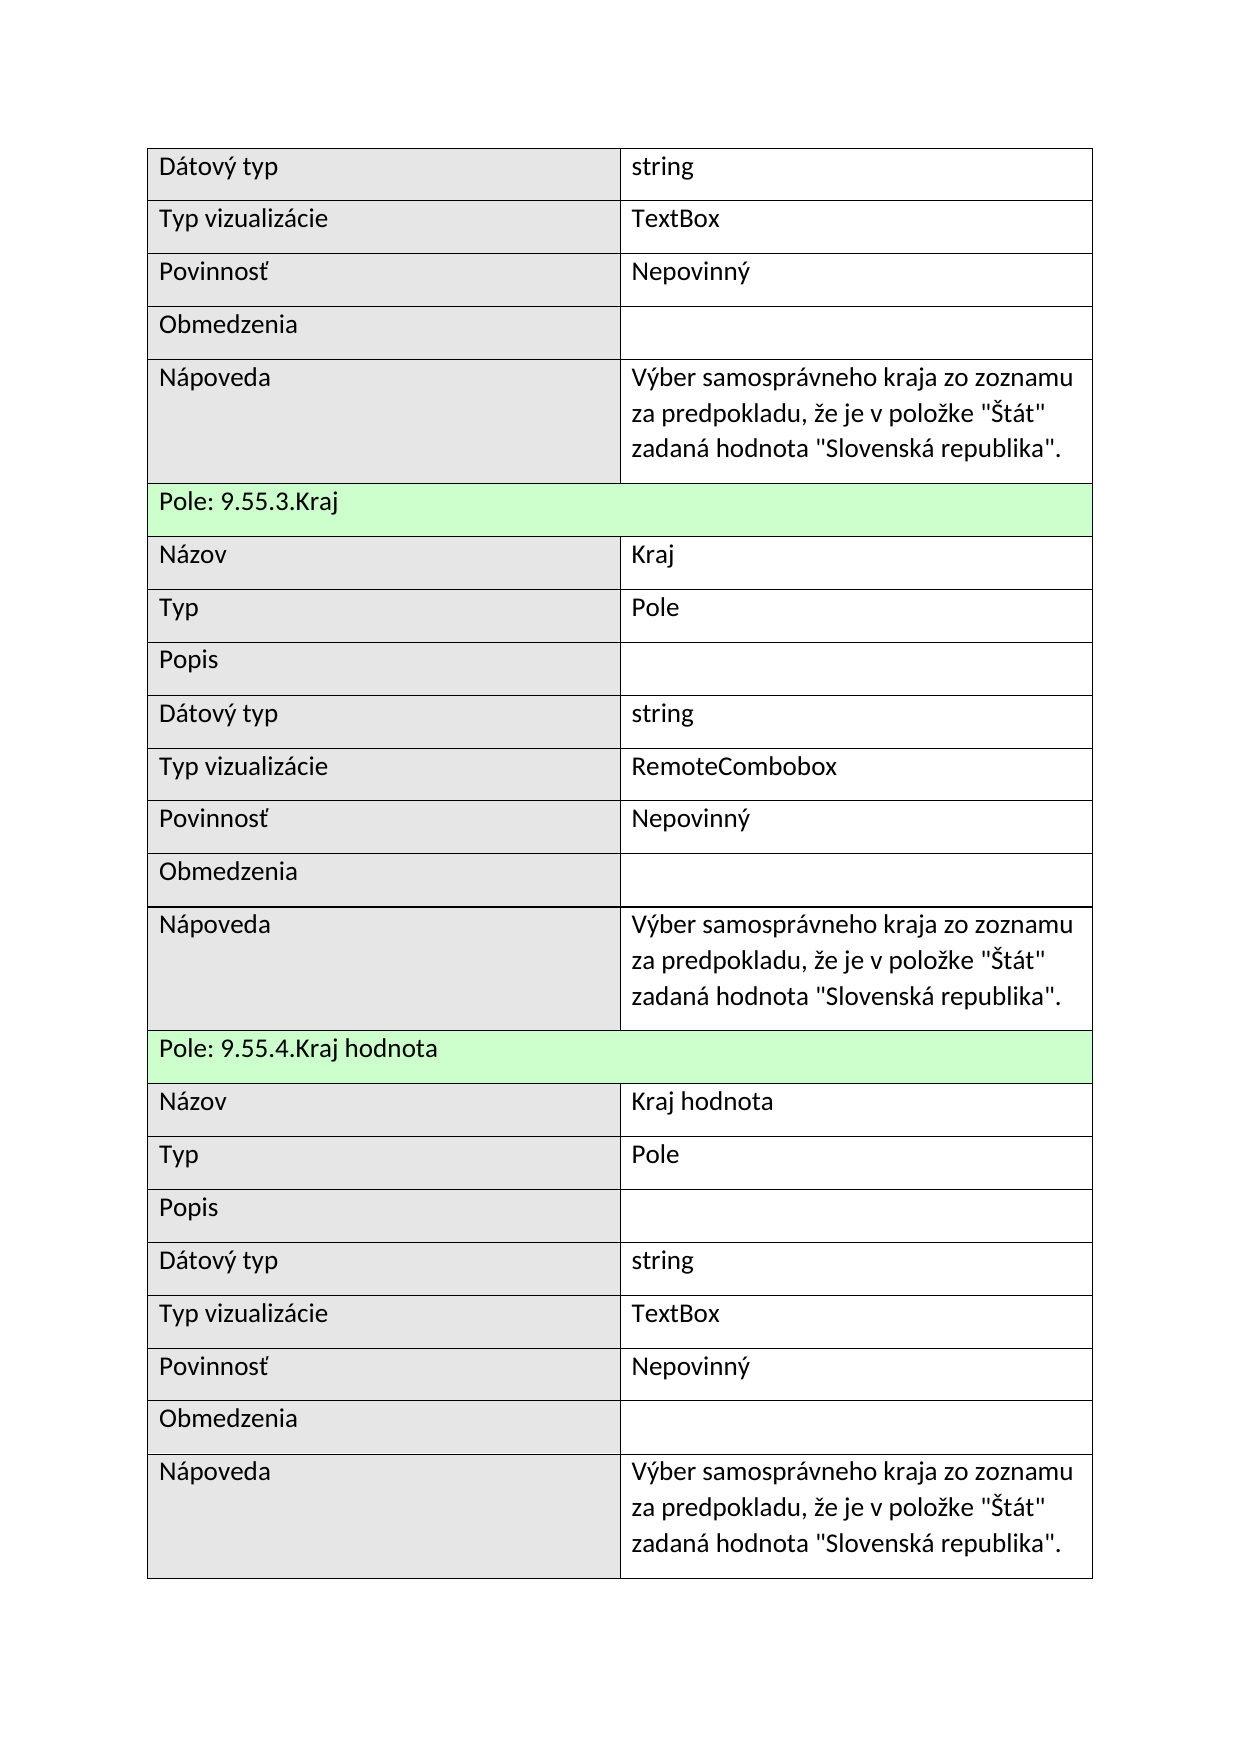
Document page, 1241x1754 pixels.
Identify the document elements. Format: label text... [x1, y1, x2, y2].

table_cell Typ vizualizácie [148, 1296, 620, 1348]
table_cell TextBox [621, 201, 1092, 253]
table_cell Kraj [621, 537, 1092, 589]
table_cell string [621, 696, 1092, 748]
table_cell Typ [148, 590, 620, 642]
table_cell Nápoveda [148, 908, 620, 1030]
table_cell [621, 1190, 1092, 1242]
table_cell Dátový typ [148, 696, 620, 748]
table_cell Obmedzenia [148, 854, 620, 906]
table_cell Výber samosprávneho kraja zo zoznamu za predpokladu, že je v položke "Štát" zadaná hodnota "Slovenská republika". [621, 360, 1092, 483]
table_cell Nápoveda [148, 1455, 620, 1578]
table_cell Obmedzenia [148, 1401, 620, 1453]
table_cell Výber samosprávneho kraja zo zoznamu za predpokladu, že je v položke "Štát" zadaná hodnota "Slovenská republika". [621, 1455, 1092, 1578]
table_cell Nepovinný [621, 801, 1092, 853]
table_cell Povinnosť [148, 254, 620, 306]
table_cell Názov [148, 537, 620, 589]
table_cell Nepovinný [621, 1349, 1092, 1400]
table_cell Typ vizualizácie [148, 201, 620, 253]
table_cell Pole: 9.55.4.Kraj hodnota [148, 1031, 1092, 1083]
table_cell Pole [621, 1137, 1092, 1189]
table_cell TextBox [621, 1296, 1092, 1348]
table_cell Povinnosť [148, 801, 620, 853]
table_cell string [621, 1243, 1092, 1295]
table_cell Nápoveda [148, 360, 620, 483]
table_cell Popis [148, 643, 620, 695]
table_cell [621, 854, 1092, 906]
table_cell RemoteCombobox [621, 749, 1092, 800]
table_cell Výber samosprávneho kraja zo zoznamu za predpokladu, že je v položke "Štát" zadaná hodnota "Slovenská republika". [621, 908, 1092, 1030]
table_cell [621, 307, 1092, 359]
table_cell Dátový typ [148, 1243, 620, 1295]
table_cell Názov [148, 1084, 620, 1136]
table_cell Nepovinný [621, 254, 1092, 306]
table_cell Dátový typ [148, 149, 620, 200]
table_cell Typ vizualizácie [148, 749, 620, 800]
table_cell string [621, 149, 1092, 200]
table_cell Kraj hodnota [621, 1084, 1092, 1136]
table_cell Pole: 9.55.3.Kraj [148, 484, 1092, 536]
table_cell [621, 1401, 1092, 1453]
table_cell Popis [148, 1190, 620, 1242]
table_cell Obmedzenia [148, 307, 620, 359]
table_cell Pole [621, 590, 1092, 642]
table_cell Typ [148, 1137, 620, 1189]
table_cell [621, 643, 1092, 695]
table_cell Povinnosť [148, 1349, 620, 1400]
